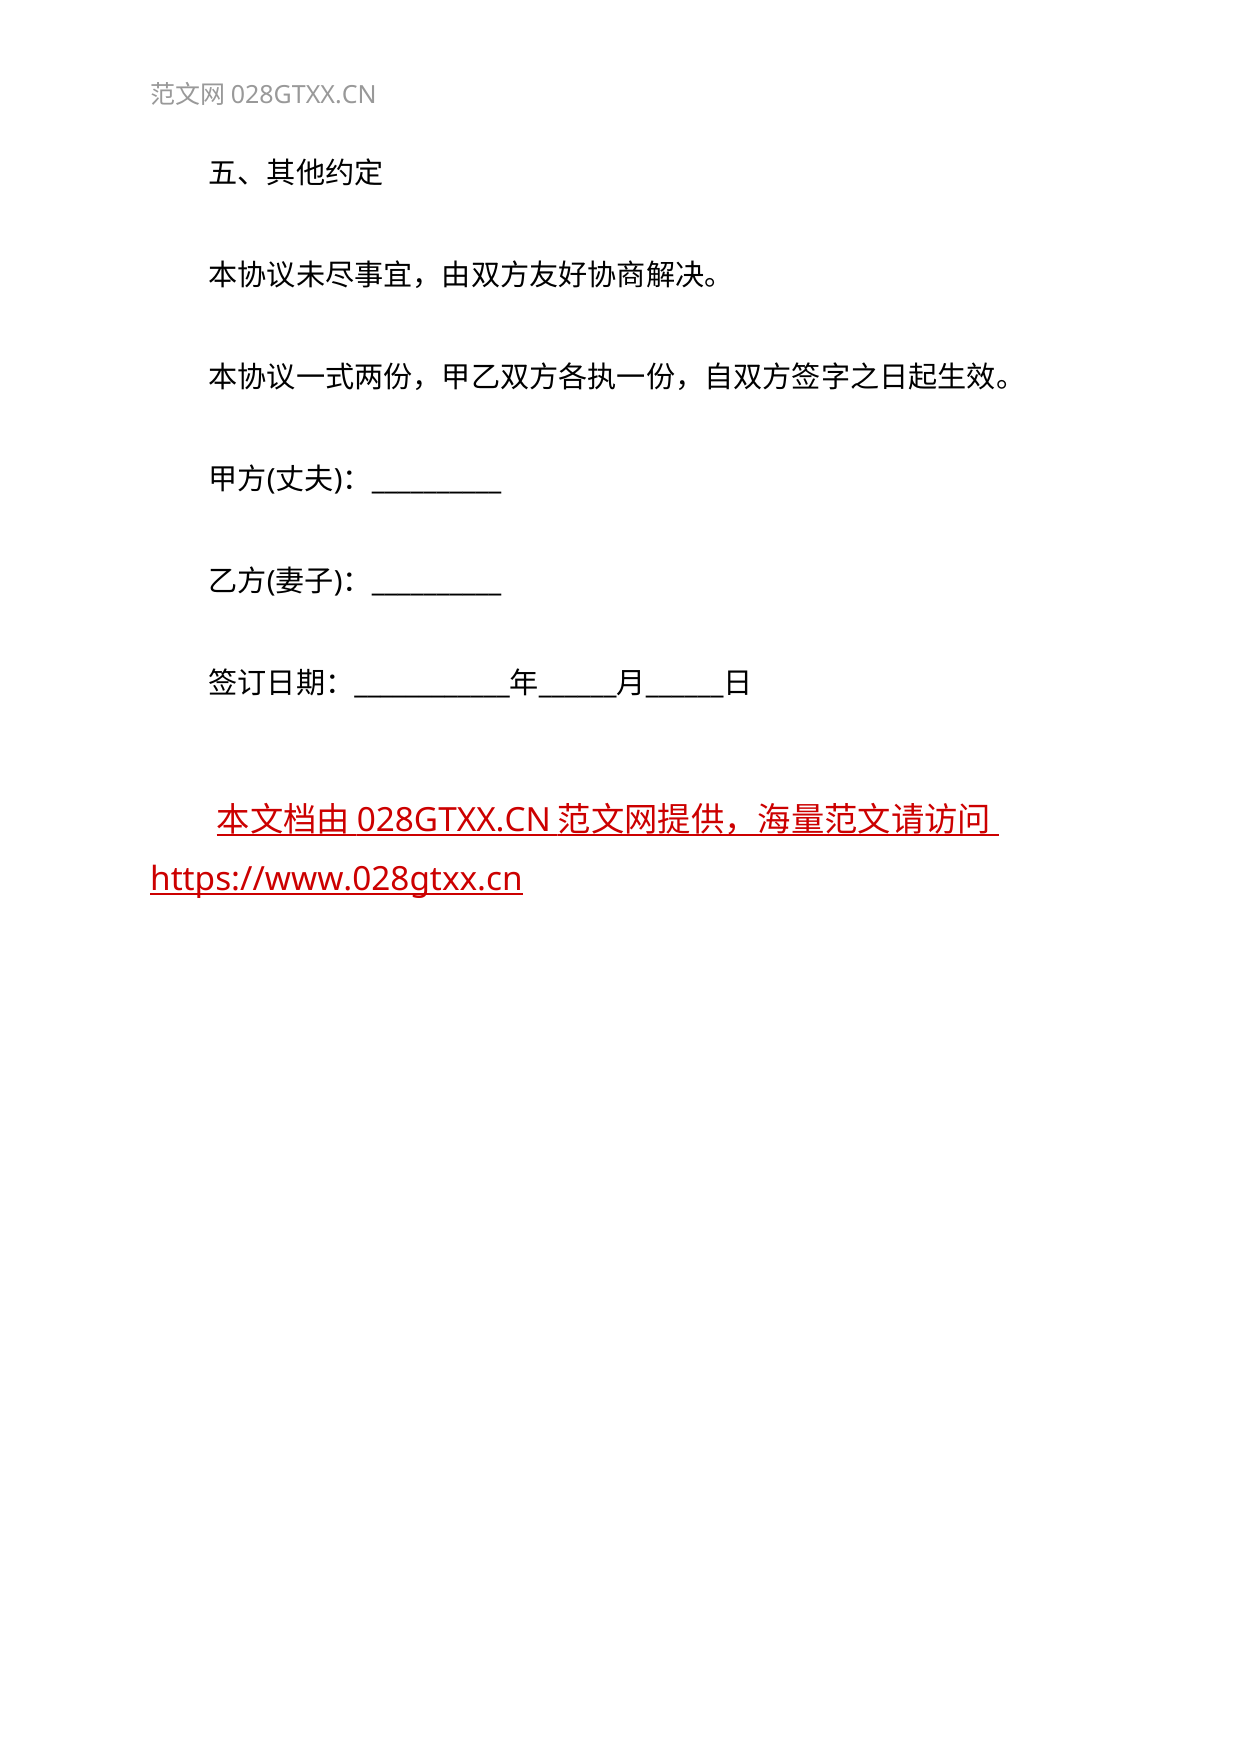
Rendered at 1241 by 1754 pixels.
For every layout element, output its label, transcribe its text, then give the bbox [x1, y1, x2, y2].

text 本协议未尽事宜，由双方友好协商解决。 [150, 252, 1090, 294]
text 本协议一式两份，甲乙双方各执一份，自双方签字之日起生效。 [150, 353, 1090, 396]
text 甲方(丈夫)：__________ [150, 455, 1090, 498]
text 五、其他约定 [150, 150, 1090, 192]
text 本文档由028GTXX.CN范文网提供，海量范文请访问 https://www.028gtxx.cn [150, 792, 1090, 900]
text 签订日期：____________年______月______日 [150, 659, 1090, 702]
text 乙方(妻子)：__________ [150, 557, 1090, 600]
